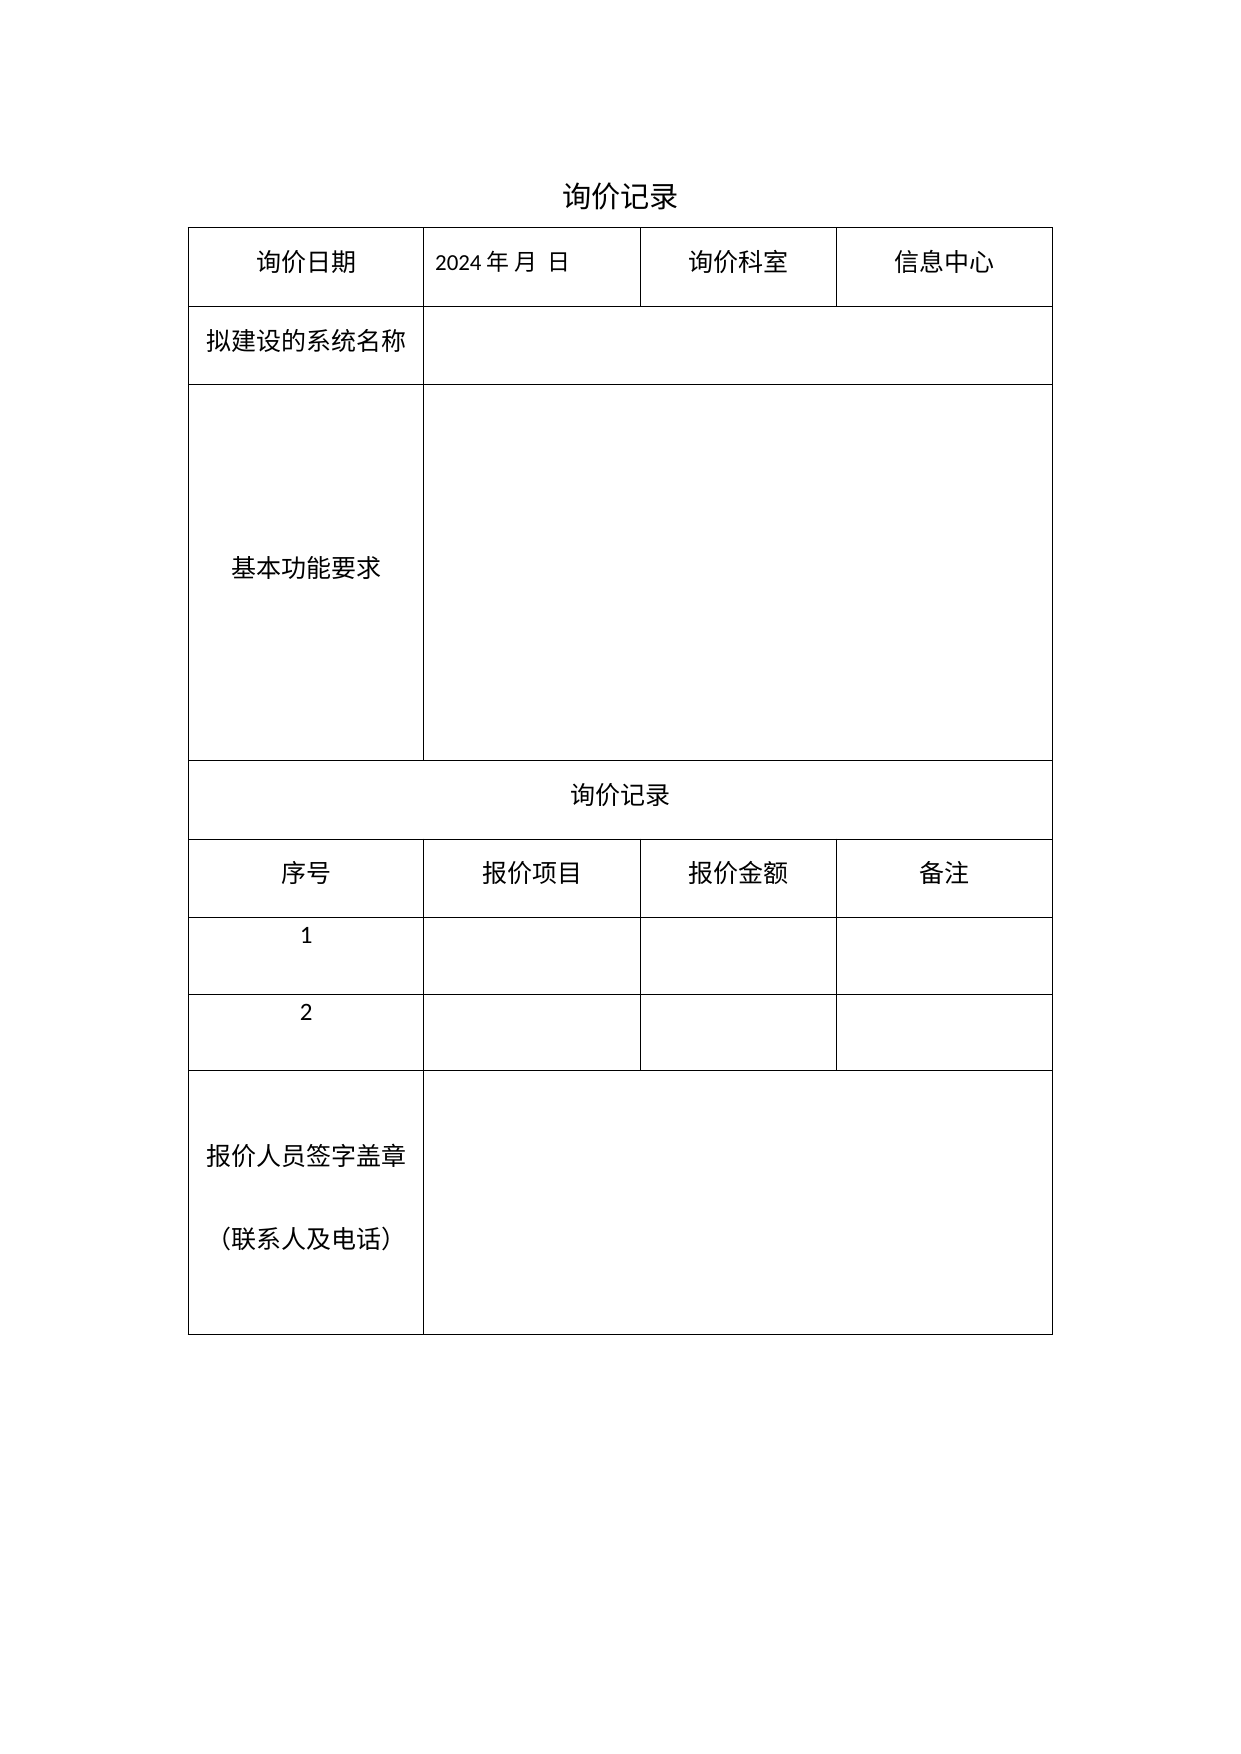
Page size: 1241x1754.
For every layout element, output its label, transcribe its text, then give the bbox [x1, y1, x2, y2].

table_cell [837, 918, 1052, 994]
table_header 询价日期 [189, 228, 423, 306]
table_cell [424, 1071, 1052, 1333]
table_cell 询价记录 [189, 761, 1052, 838]
table_cell [424, 307, 1052, 384]
table_cell 报价人员签字盖章 （联系人及电话） [189, 1071, 423, 1333]
table_cell 序号 [189, 840, 423, 917]
table_cell [424, 385, 1052, 760]
table_header 询价科室 [641, 228, 836, 306]
table_cell 2 [189, 995, 423, 1070]
table_cell 备注 [837, 840, 1052, 917]
table_cell 1 [189, 918, 423, 994]
table_cell 报价金额 [641, 840, 836, 917]
table_header 信息中心 [837, 228, 1052, 306]
table_cell 基本功能要求 [189, 385, 423, 760]
table_header 2024年 月 日 [424, 228, 640, 306]
text 询价记录 [187, 162, 1053, 227]
table_cell [837, 995, 1052, 1070]
table_cell [641, 918, 836, 994]
table_cell 报价项目 [424, 840, 640, 917]
table_cell 拟建设的系统名称 [189, 307, 423, 384]
table_cell [424, 995, 640, 1070]
table_cell [641, 995, 836, 1070]
table_cell [424, 918, 640, 994]
